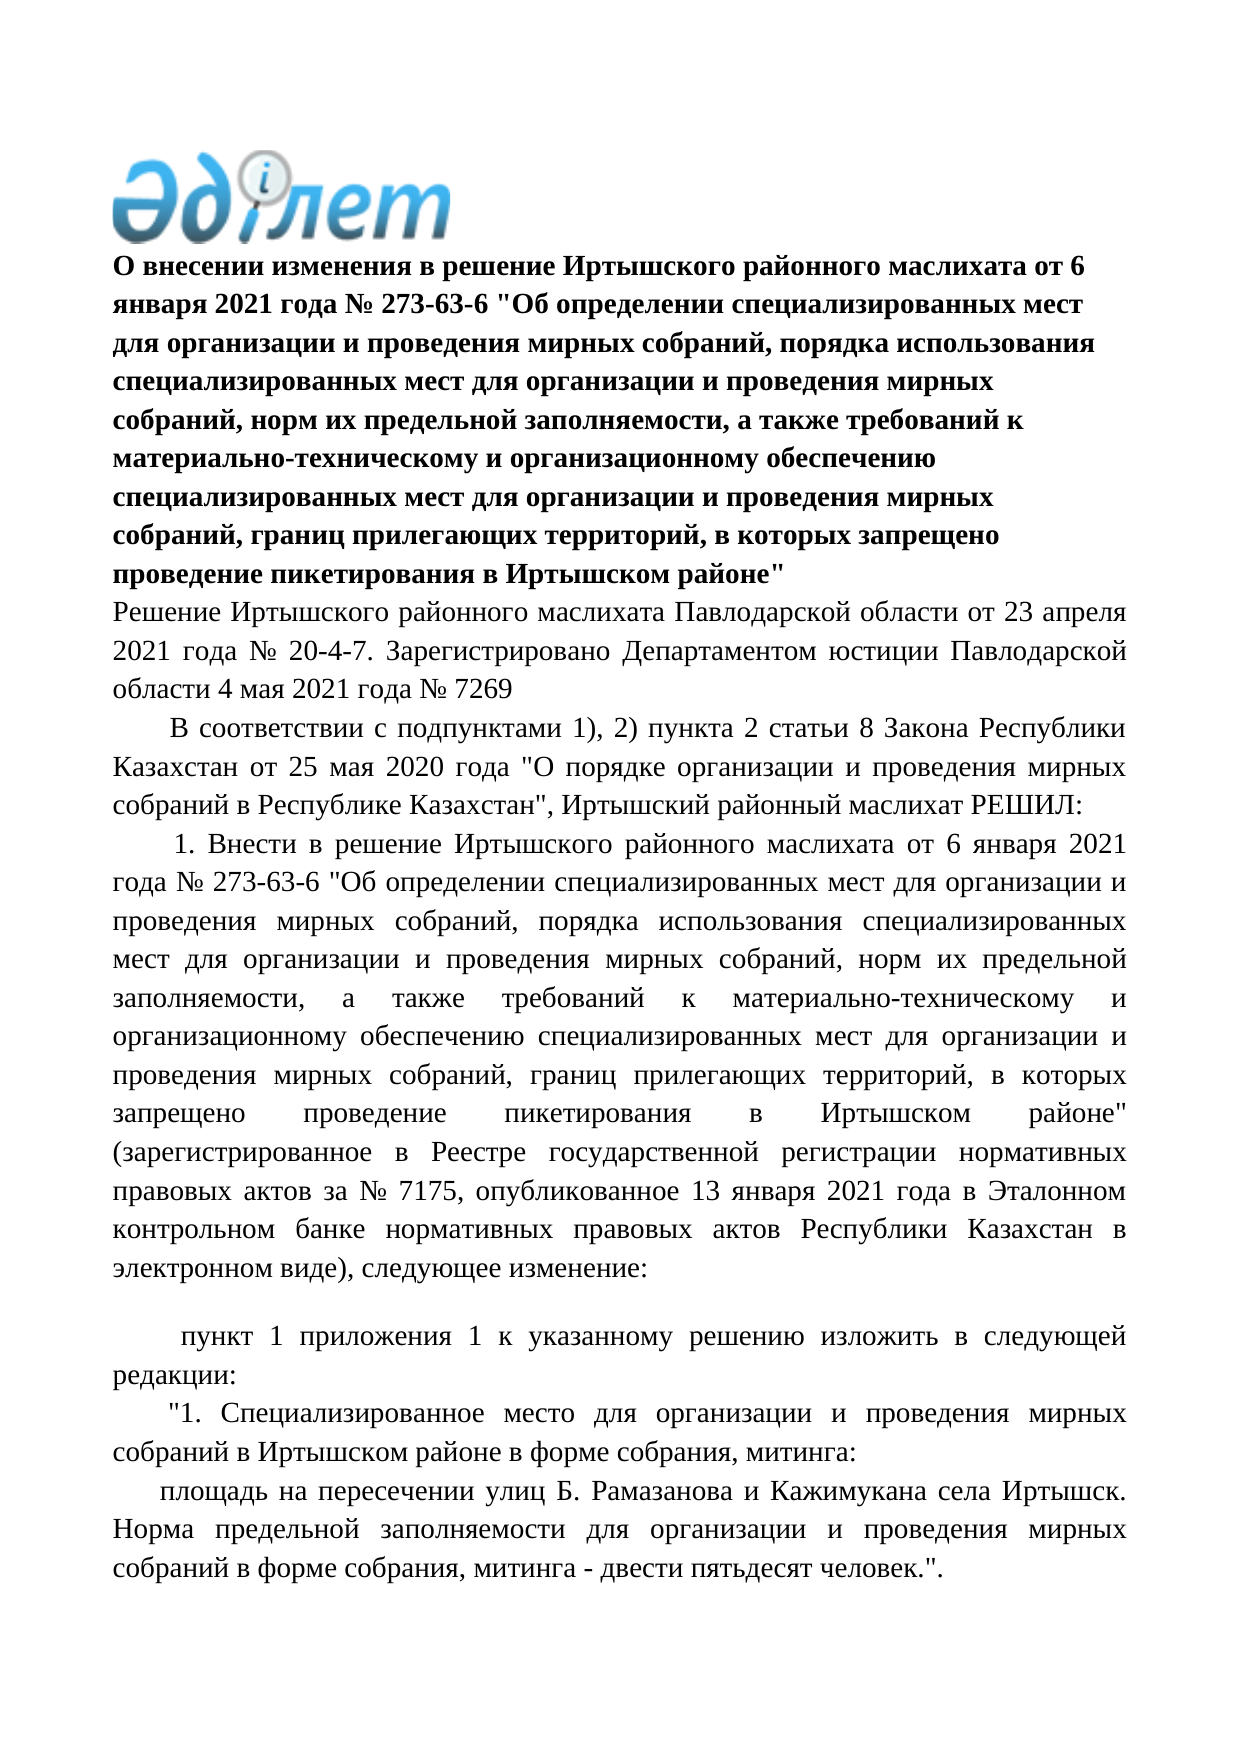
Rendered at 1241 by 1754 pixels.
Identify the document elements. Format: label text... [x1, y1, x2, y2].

text Решение Иртышского районного маслихата Павлодарской области от 23 апреля 2021 года № 20-4-7. Зарегистрировано Департаментом юстиции Павлодарской области 4 мая 2021 года № 7269 [112, 594, 1128, 705]
picture [112, 150, 451, 244]
text О внесении изменения в решение Иртышского районного маслихата от 6 января 2021 года № 273-63-6 "Об определении специализированных мест для организации и проведения мирных собраний, порядка использования специализированных мест для организации и проведения мирных собраний, норм их предельной заполняемости, а также требований к материально-техническому и организационному обеспечению специализированных мест для организации и проведения мирных собраний, границ прилегающих территорий, в которых запрещено проведение пикетирования в Иртышском районе" [112, 248, 1128, 589]
text площадь на пересечении улиц Б. Рамазанова и Кажимукана села Иртышск. Норма предельной заполняемости для организации и проведения мирных собраний в форме собрания, митинга - двести пятьдесят человек.". [112, 1473, 1128, 1583]
text пункт 1 приложения 1 к указанному решению изложить в следующей редакции: [112, 1318, 1128, 1391]
text 1. Внести в решение Иртышского районного маслихата от 6 января 2021 года № 273-63-6 "Об определении специализированных мест для организации и проведения мирных собраний, порядка использования специализированных мест для организации и проведения мирных собраний, норм их предельной заполняемости, а также требований к материально-техническому и организационному обеспечению специализированных мест для организации и проведения мирных собраний, границ прилегающих территорий, в которых запрещено проведение пикетирования в Иртышском районе" (зарегистрированное в Реестре государственной регистрации нормативных правовых актов за № 7175, опубликованное 13 января 2021 года в Эталонном контрольном банке нормативных правовых актов Республики Казахстан в электронном виде), следующее изменение: [112, 826, 1128, 1283]
text В соответствии с подпунктами 1), 2) пункта 2 статьи 8 Закона Республики Казахстан от 25 мая 2020 года "О порядке организации и проведения мирных собраний в Республике Казахстан", Иртышский районный маслихат РЕШИЛ: [112, 710, 1128, 821]
text "1. Специализированное место для организации и проведения мирных собраний в Иртышском районе в форме собрания, митинга: [112, 1396, 1128, 1468]
